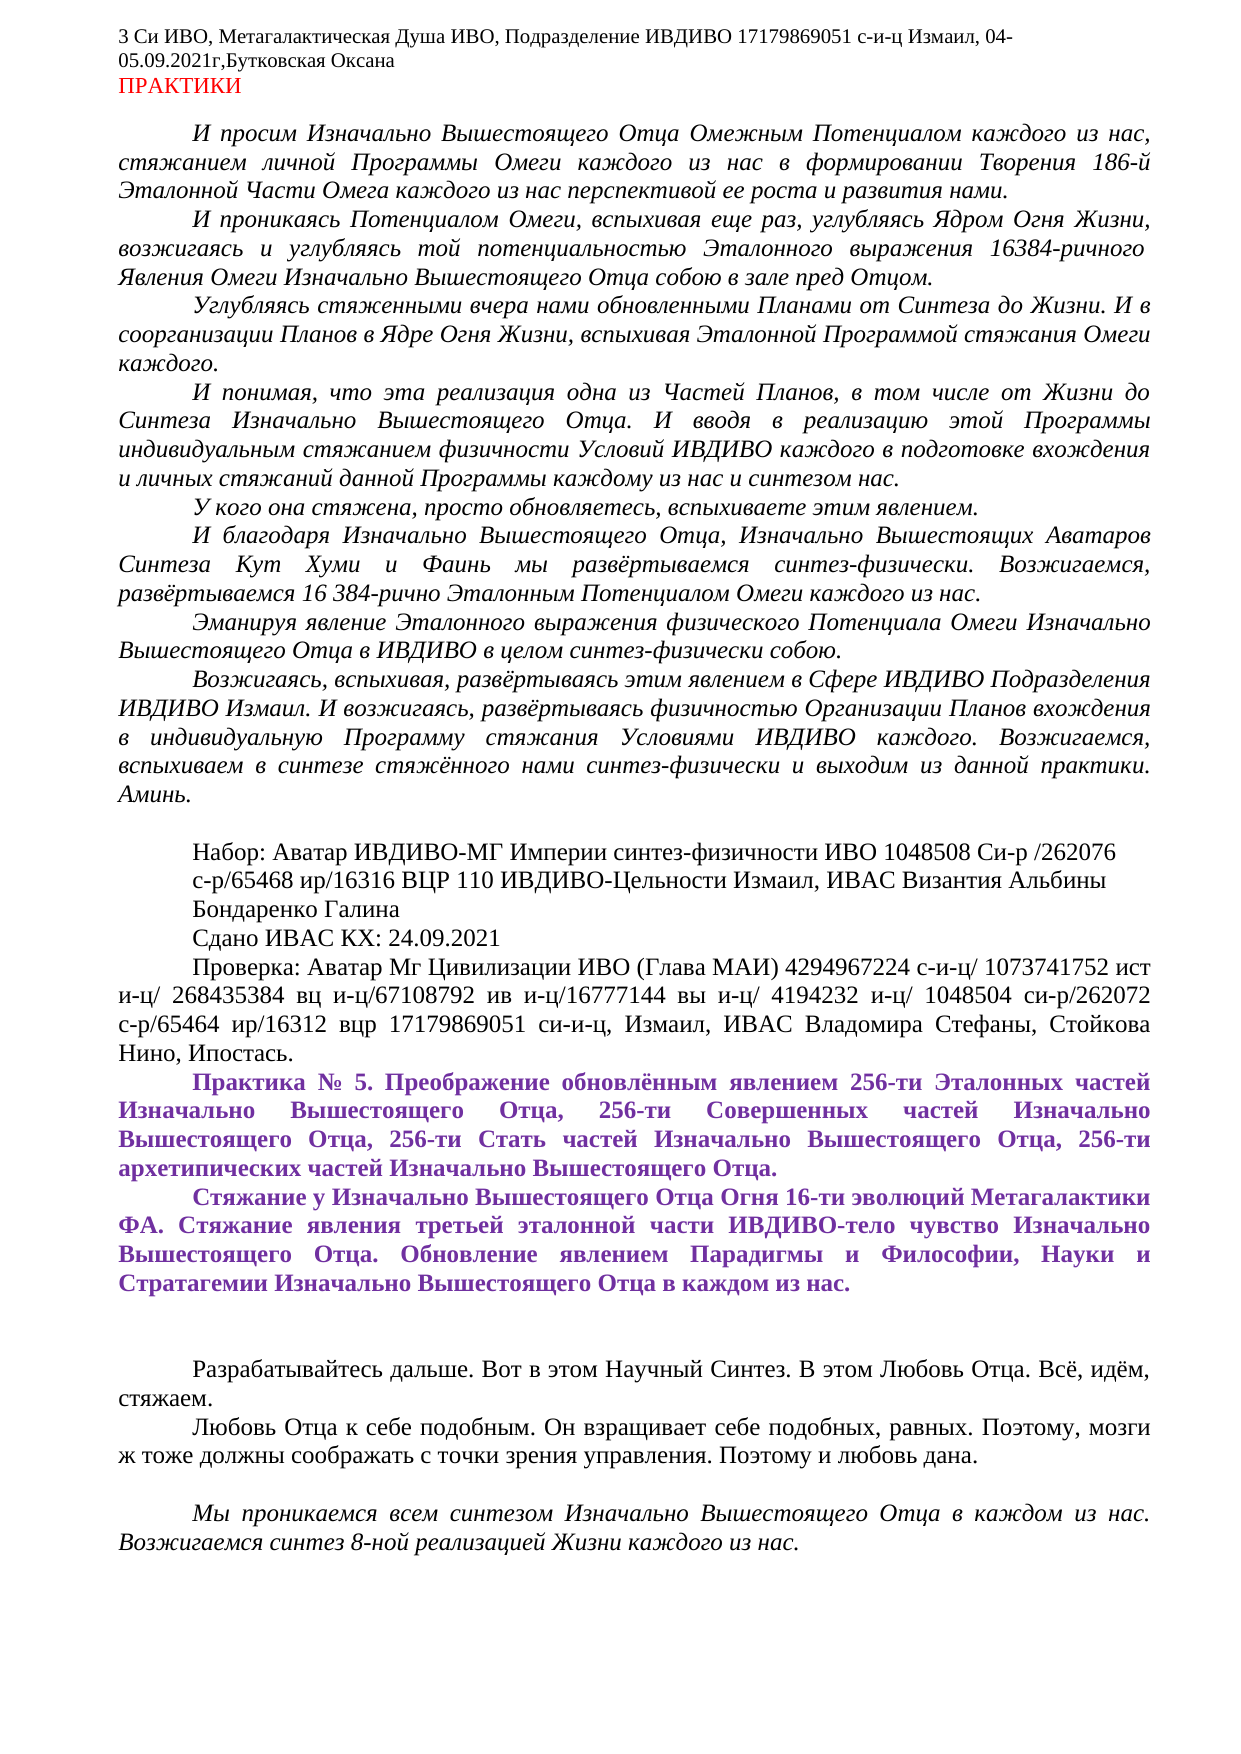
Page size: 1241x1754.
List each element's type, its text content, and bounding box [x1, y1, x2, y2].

text Стяжание у Изначально Вышестоящего Отца Огня 16-ти эволюций Метагалактики ФА. Стяжание явления третьей эталонной части ИВДИВО-тело чувство Изначально Вышестоящего Отца. Обновление явлением Парадигмы и Философии, Науки и Стратагемии Изначально Вышестоящего Отца в каждом из нас. [118, 1182, 1152, 1297]
text Набор: Аватар ИВДИВО-МГ Империи синтез-физичности ИВО 1048508 Си-р /262076 [118, 837, 1152, 866]
text Разрабатывайтесь дальше. Вот в этом Научный Синтез. В этом Любовь Отца. Всё, идём, стяжаем. [118, 1354, 1152, 1412]
text с-р/65468 ир/16316 ВЦР 110 ИВДИВО-Цельности Измаил, ИВАС Византия Альбины [118, 866, 1152, 894]
text Сдано ИВАС КХ: 24.09.2021 [118, 923, 1152, 952]
text И благодаря Изначально Вышестоящего Отца, Изначально Вышестоящих Аватаров Синтеза Кут Хуми и Фаинь мы развёртываемся синтез-физически. Возжигаемся, развёртываемся 16 384-рично Эталонным Потенциалом Омеги каждого из нас. [118, 521, 1152, 607]
text И проникаясь Потенциалом Омеги, вспыхивая еще раз, углубляясь Ядром Огня Жизни, возжигаясь и углубляясь той потенциальностью Эталонного выражения 16384-ричного Явления Омеги Изначально Вышестоящего Отца собою в зале пред Отцом. [118, 204, 1152, 291]
text Мы проникаемся всем синтезом Изначально Вышестоящего Отца в каждом из нас. Возжигаемся синтез 8-ной реализацией Жизни каждого из нас. [118, 1498, 1152, 1556]
text У кого она стяжена, просто обновляетесь, вспыхиваете этим явлением. [118, 492, 1152, 521]
text Любовь Отца к себе подобным. Он взращивает себе подобных, равных. Поэтому, мозги ж тоже должны соображать с точки зрения управления. Поэтому и любовь дана. [118, 1412, 1152, 1469]
text Возжигаясь, вспыхивая, развёртываясь этим явлением в Сфере ИВДИВО Подразделения ИВДИВО Измаил. И возжигаясь, развёртываясь физичностью Организации Планов вхождения в индивидуальную Программу стяжания Условиями ИВДИВО каждого. Возжигаемся, вспыхиваем в синтезе стяжённого нами синтез-физически и выходим из данной практики. Аминь. [118, 664, 1152, 808]
text Углубляясь стяженными вчера нами обновленными Планами от Синтеза до Жизни. И в соорганизации Планов в Ядре Огня Жизни, вспыхивая Эталонной Программой стяжания Омеги каждого. [118, 291, 1152, 377]
text И просим Изначально Вышестоящего Отца Омежным Потенциалом каждого из нас, стяжанием личной Программы Омеги каждого из нас в формировании Творения 186-й Эталонной Части Омега каждого из нас перспективой ее роста и развития нами. [118, 118, 1152, 204]
text Эманируя явление Эталонного выражения физического Потенциала Омеги Изначально Вышестоящего Отца в ИВДИВО в целом синтез-физически собою. [118, 607, 1152, 664]
text Практика № 5. Преображение обновлённым явлением 256-ти Эталонных частей Изначально Вышестоящего Отца, 256-ти Совершенных частей Изначально Вышестоящего Отца, 256-ти Стать частей Изначально Вышестоящего Отца, 256-ти архетипических частей Изначально Вышестоящего Отца. [118, 1067, 1152, 1182]
text Проверка: Аватар Мг Цивилизации ИВО (Глава МАИ) 4294967224 с-и-ц/ 1073741752 ист и-ц/ 268435384 вц и-ц/67108792 ив и-ц/16777144 вы и-ц/ 4194232 и-ц/ 1048504 си-р/262072 с-р/65464 ир/16312 вцр 17179869051 си-и-ц, Измаил, ИВАС Владомира Стефаны, Стойкова Нино, Ипостась. [118, 952, 1152, 1067]
text Бондаренко Галина [118, 894, 1152, 923]
text И понимая, что эта реализация одна из Частей Планов, в том числе от Жизни до Синтеза Изначально Вышестоящего Отца. И вводя в реализацию этой Программы индивидуальным стяжанием физичности Условий ИВДИВО каждого в подготовке вхождения и личных стяжаний данной Программы каждому из нас и синтезом нас. [118, 377, 1152, 492]
